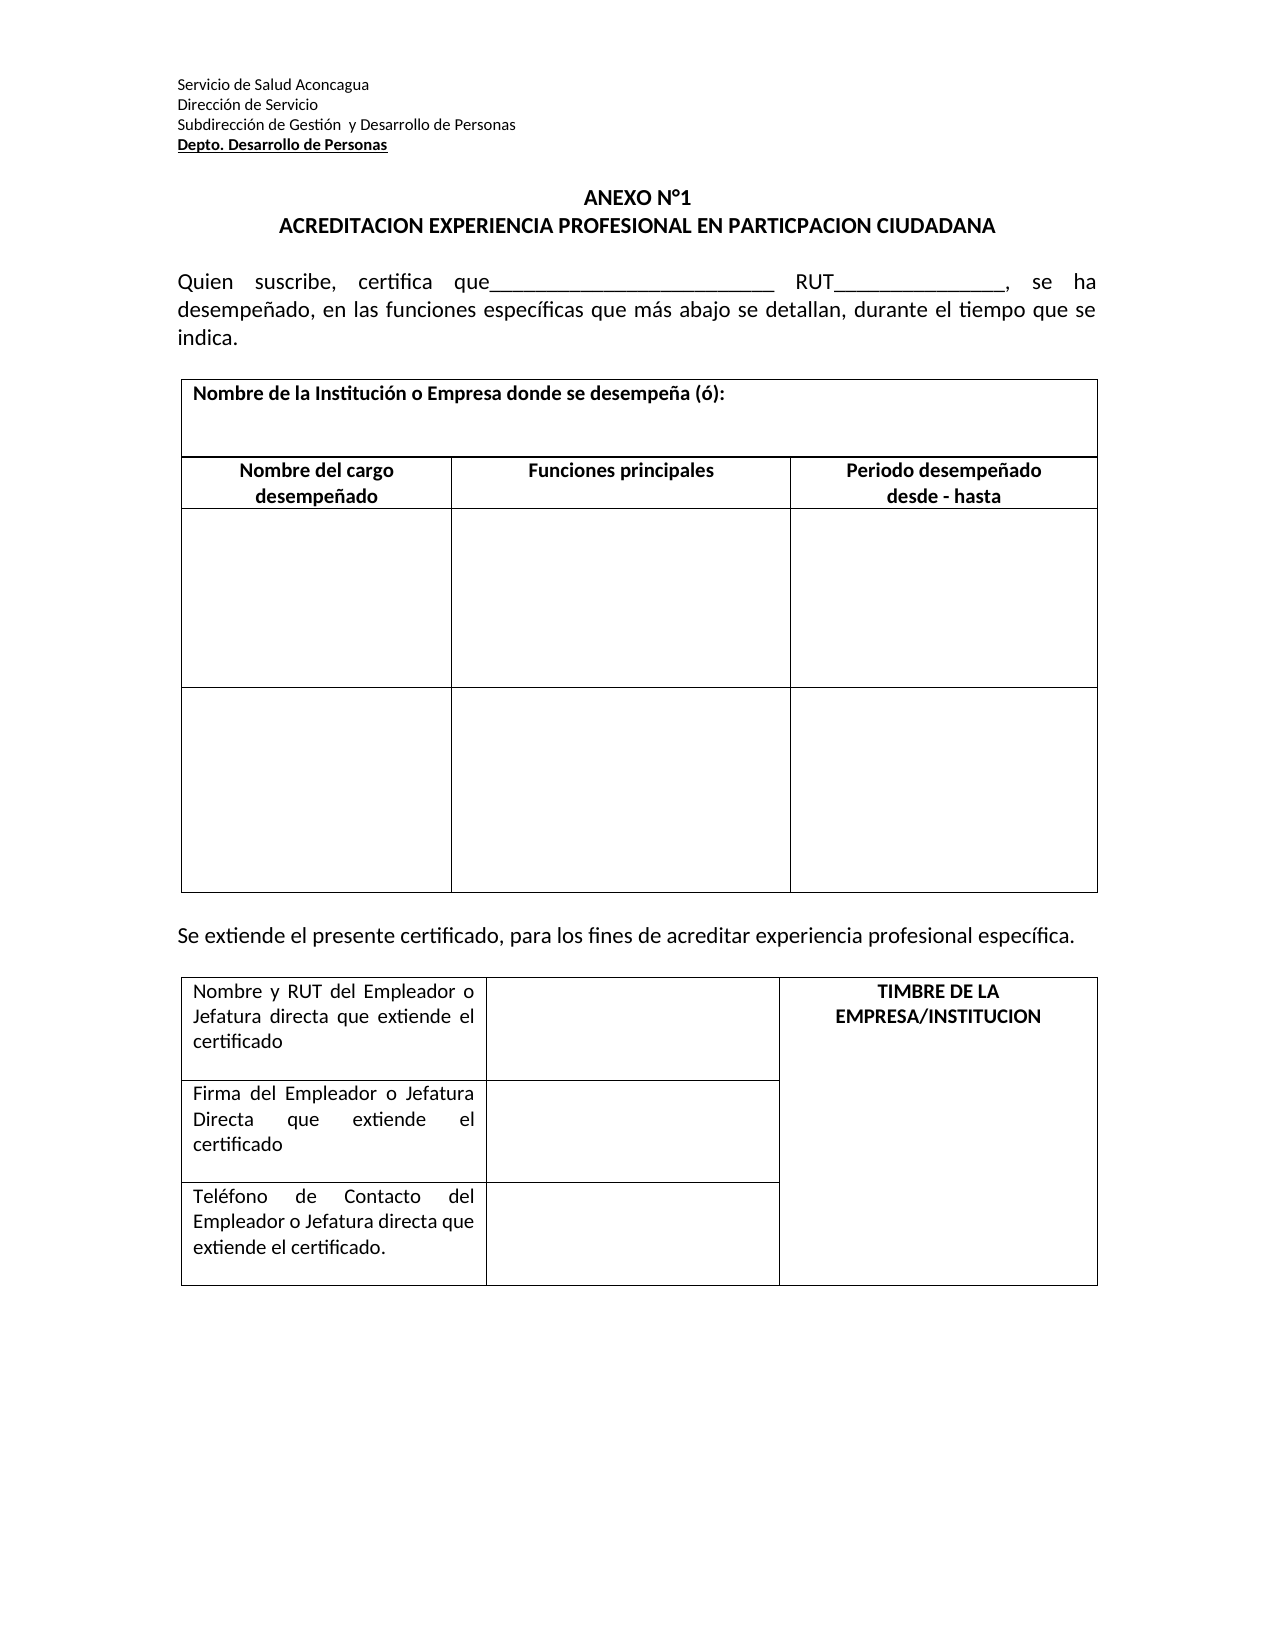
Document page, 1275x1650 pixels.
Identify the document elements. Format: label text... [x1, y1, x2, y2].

table_cell [182, 509, 451, 687]
table_cell [452, 509, 790, 687]
table_cell [452, 688, 790, 892]
table_cell Teléfono de Contacto del Empleador o Jefatura directa que extiende el certificado. [182, 1183, 486, 1285]
table_header TIMBRE DE LA EMPRESA/INSTITUCION [780, 978, 1097, 1285]
table_cell Firma del Empleador o Jefatura Directa que extiende el certificado [182, 1081, 486, 1182]
table_header Nombre de la Institución o Empresa donde se desempeña (ó): [182, 380, 1097, 456]
table_cell Nombre del cargo desempeñado [182, 458, 451, 508]
table_cell [791, 688, 1097, 892]
table_cell Funciones principales [452, 458, 790, 508]
text ACREDITACION EXPERIENCIA PROFESIONAL EN PARTICPACION CIUDADANA [177, 211, 1098, 239]
text ANEXO N°1 [177, 183, 1098, 211]
table_cell Periodo desempeñado desde - hasta [791, 458, 1097, 508]
table_header Nombre y RUT del Empleador o Jefatura directa que extiende el certificado [182, 978, 486, 1079]
table_cell [487, 1183, 779, 1285]
table_cell [487, 1081, 779, 1182]
table_cell [791, 509, 1097, 687]
text Quien suscribe, certifica que_________________________ RUT_______________, se ha desempeñado, en las funciones específicas que más abajo se detallan, durante el tiempo que se indica. [177, 267, 1098, 351]
table_header [487, 978, 779, 1079]
text Se extiende el presente certificado, para los fines de acreditar experiencia profesional específica. [177, 921, 1098, 949]
table_cell [182, 688, 451, 892]
